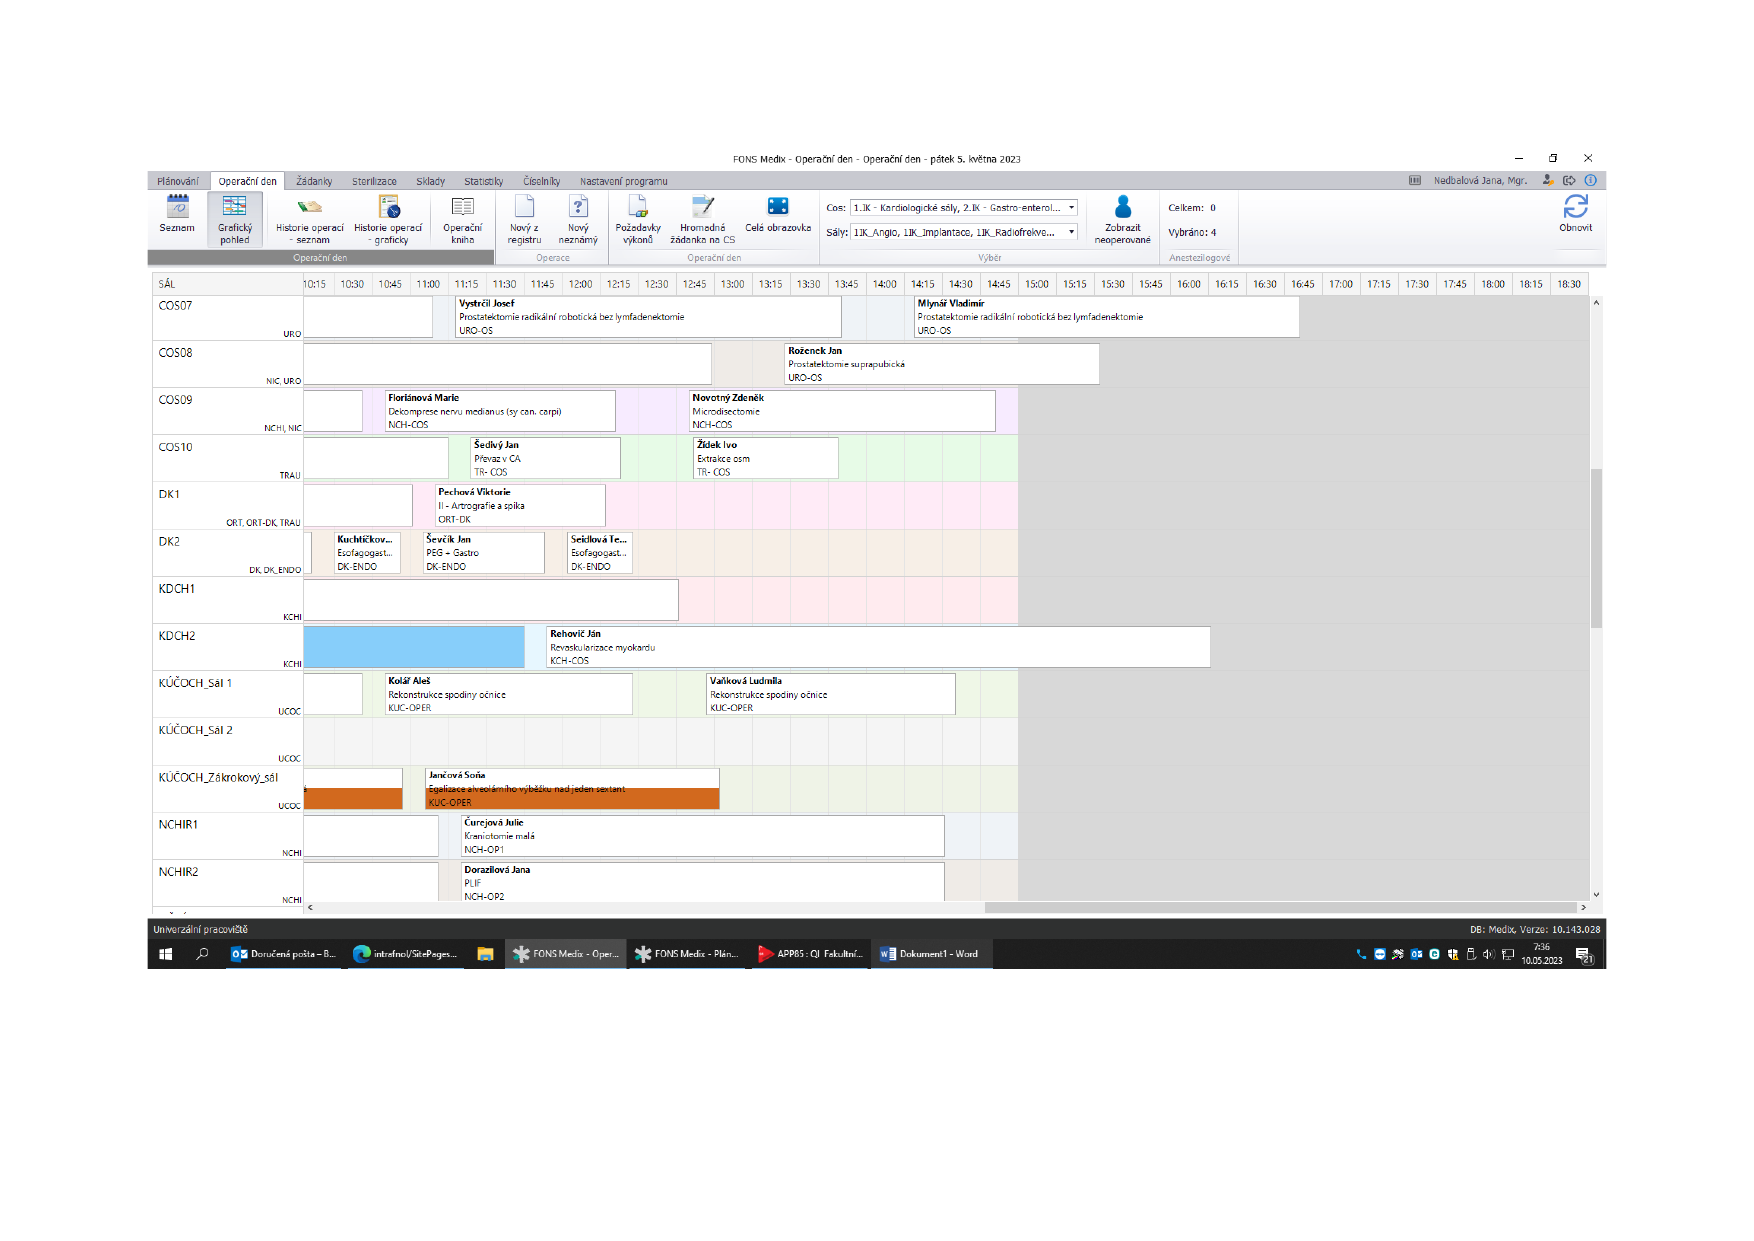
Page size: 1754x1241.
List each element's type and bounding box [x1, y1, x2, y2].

picture [147, 147, 1607, 969]
